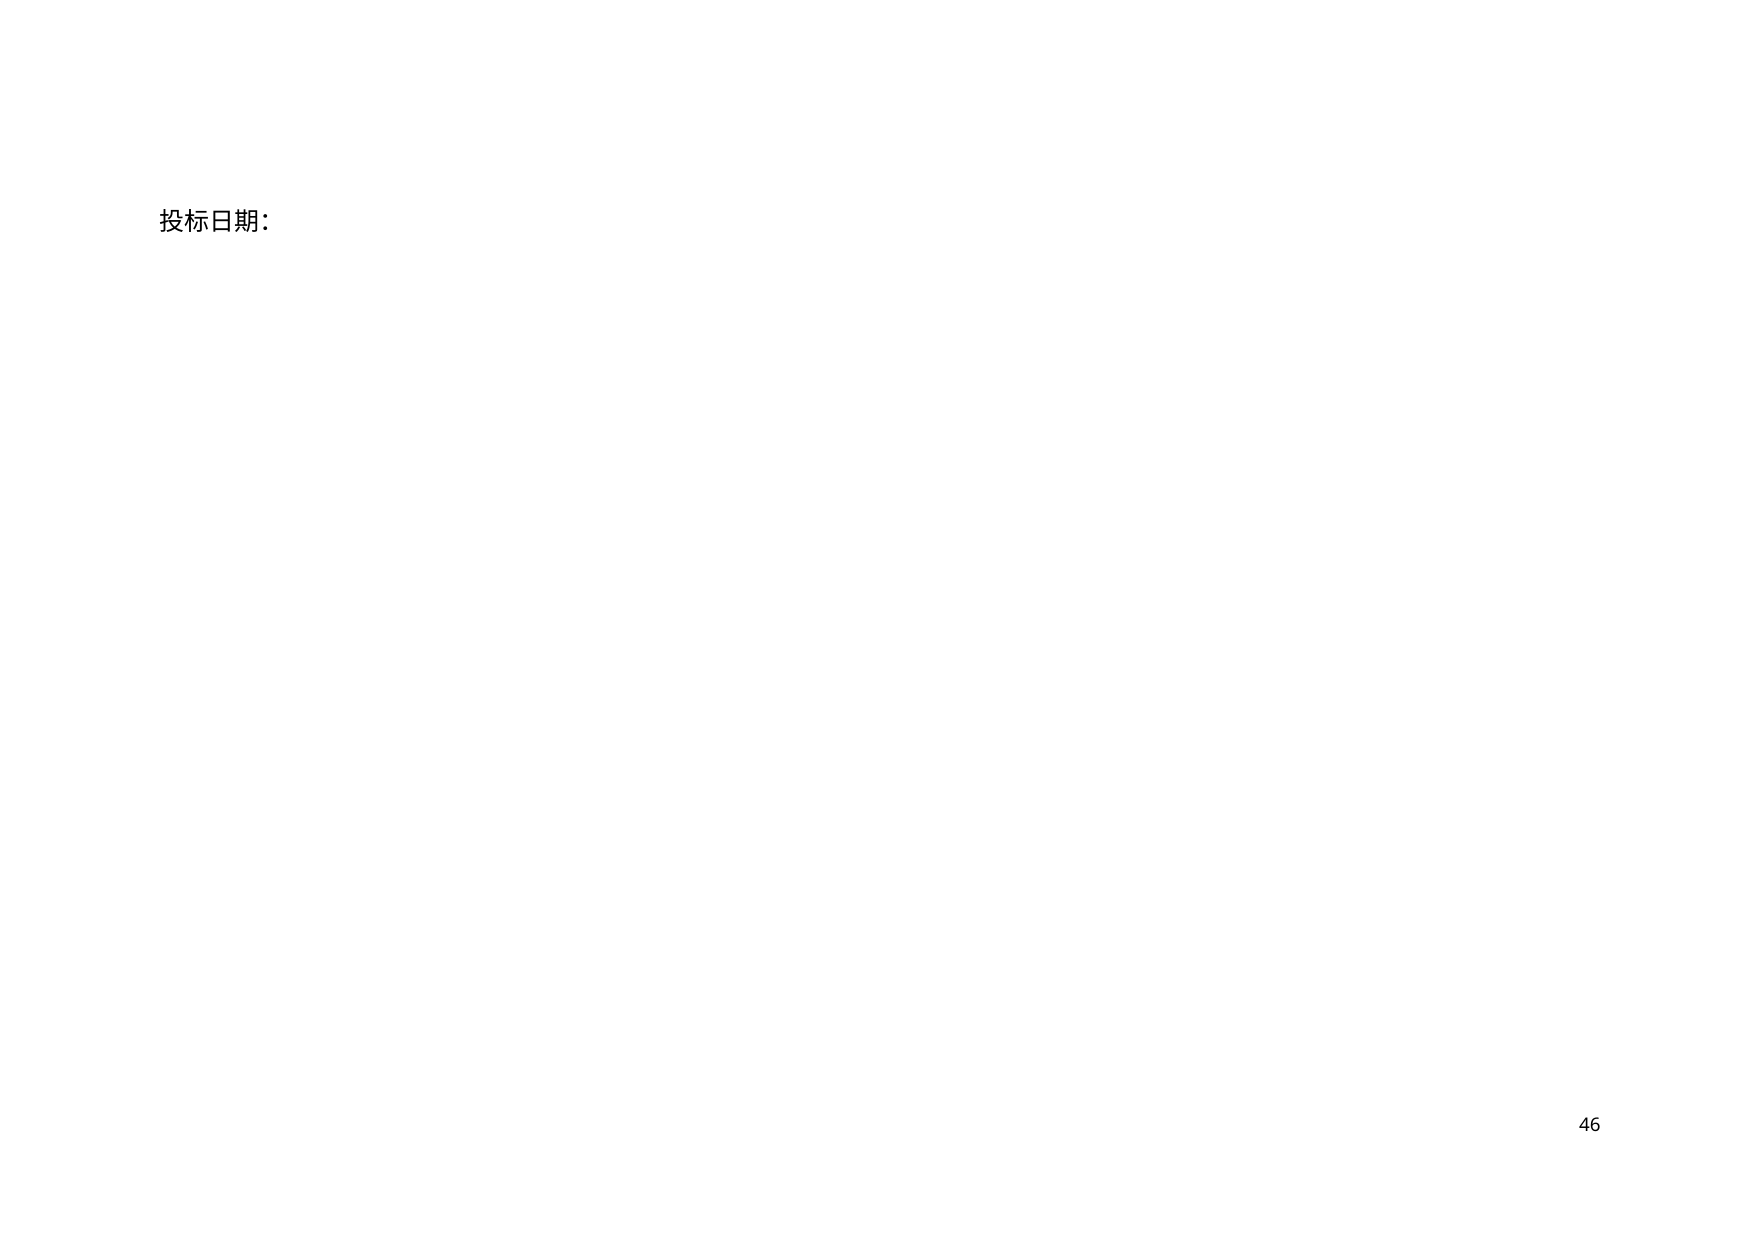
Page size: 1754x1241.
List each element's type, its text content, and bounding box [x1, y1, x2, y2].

text 投标日期： [130, 187, 1600, 252]
